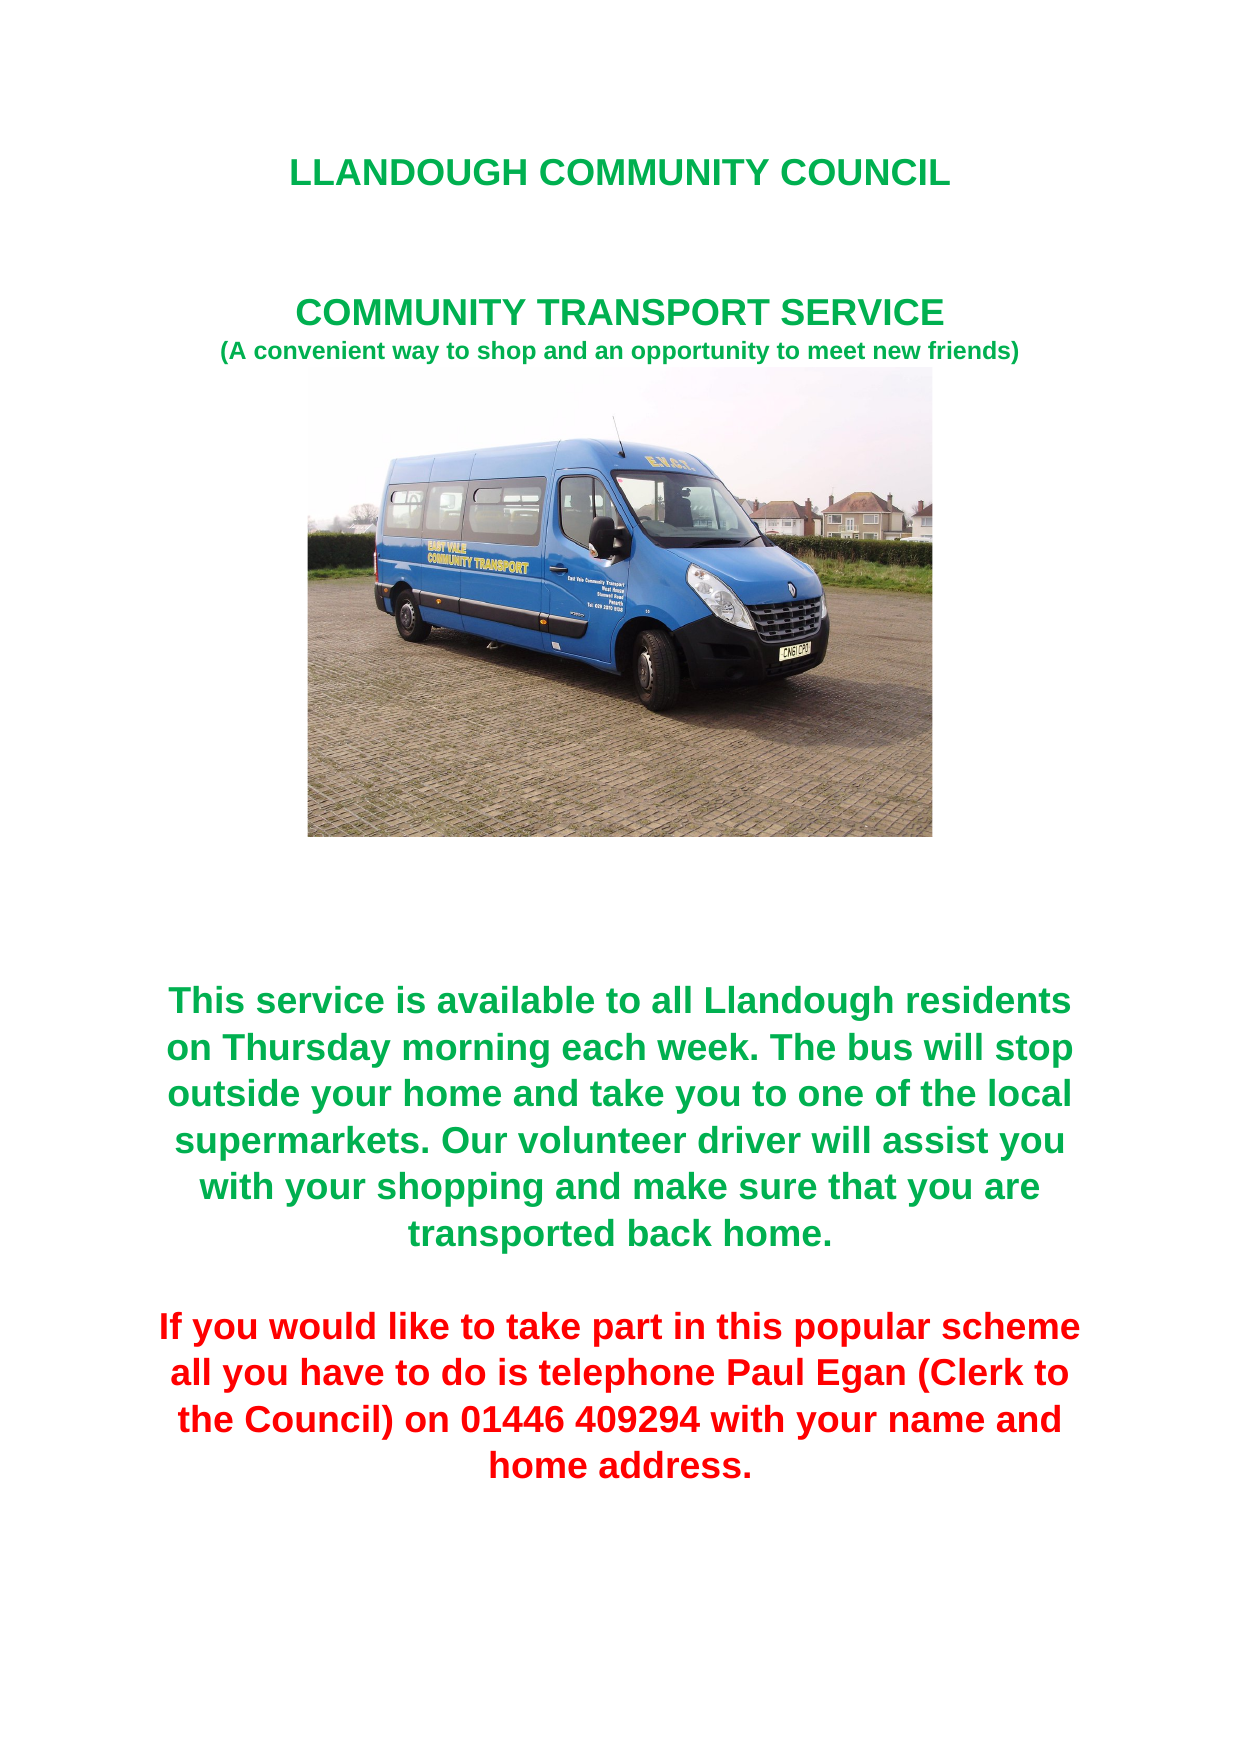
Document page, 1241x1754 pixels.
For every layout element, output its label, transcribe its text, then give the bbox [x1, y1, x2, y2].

text (A convenient way to shop and an opportunity to meet new friends) [150, 336, 1090, 365]
text If you would like to take part in this popular scheme all you have to do is telephone Paul Egan (Clerk to the Council) on 01446 409294 with your name and home address. [150, 1304, 1090, 1487]
text COMMUNITY TRANSPORT SERVICE [150, 290, 1090, 333]
text LLANDOUGH COMMUNITY COUNCIL [150, 150, 1090, 193]
text This service is available to all Llandough residents on Thursday morning each week. The bus will stop outside your home and take you to one of the local supermarkets. Our volunteer driver will assist you with your shopping and make sure that you are transported back home. [150, 978, 1090, 1254]
picture [307, 367, 933, 837]
